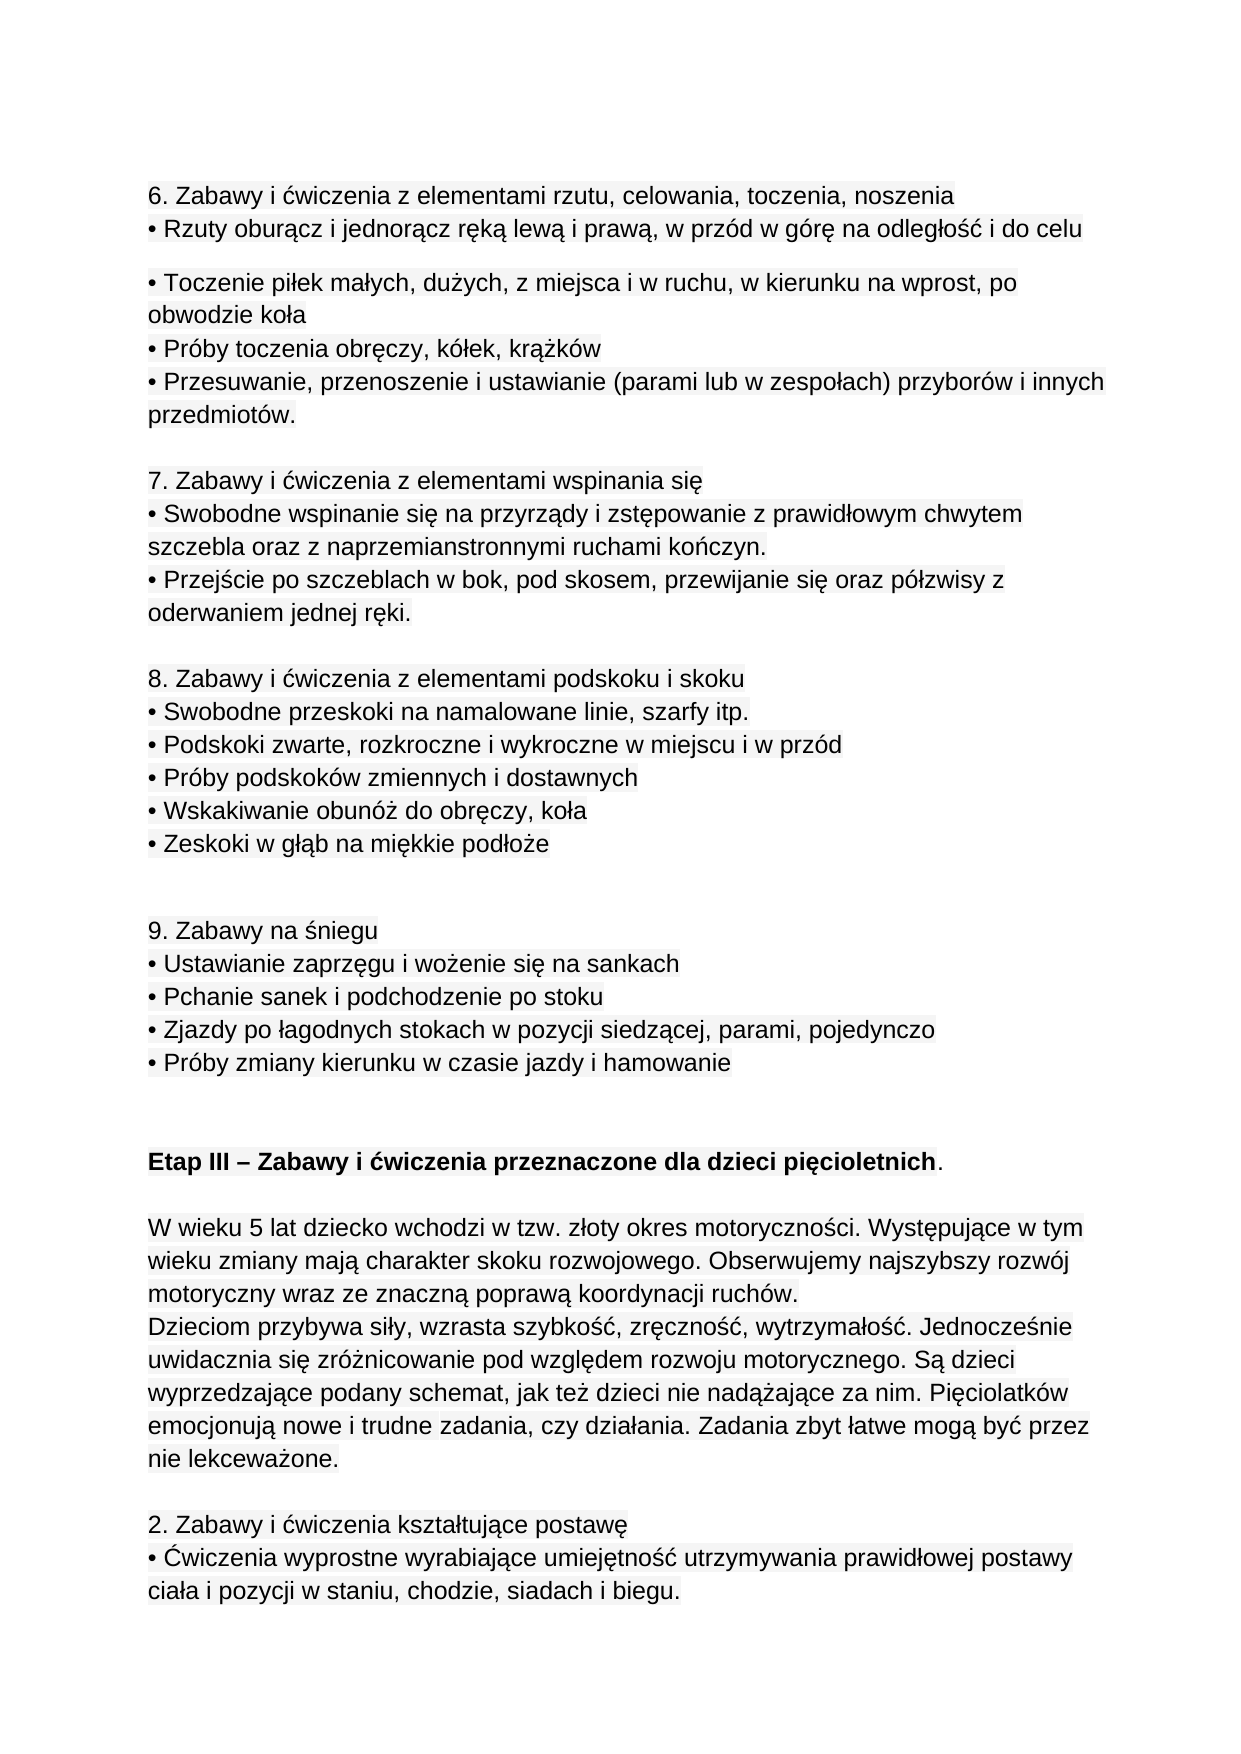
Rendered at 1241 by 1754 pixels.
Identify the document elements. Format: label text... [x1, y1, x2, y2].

text • Toczenie piłek małych, dużych, z miejsca i w ruchu, w kierunku na wprost, po obwodzie koła • Próby toczenia obręczy, kółek, krążków • Przesuwanie, przenoszenie i ustawianie (parami lub w zespołach) przyborów i innych przedmiotów. 7. Zabawy i ćwiczenia z elementami wspinania się • Swobodne wspinanie się na przyrządy i zstępowanie z prawidłowym chwytem szczebla oraz z naprzemianstronnymi ruchami kończyn. • Przejście po szczeblach w bok, pod skosem, przewijanie się oraz półzwisy z oderwaniem jednej ręki. 8. Zabawy i ćwiczenia z elementami podskoku i skoku • Swobodne przeskoki na namalowane linie, szarfy itp. • Podskoki zwarte, rozkroczne i wykroczne w miejscu i w przód • Próby podskoków zmiennych i dostawnych • Wskakiwanie obunóż do obręczy, koła • Zeskoki w głąb na miękkie podłoże [148, 267, 1107, 858]
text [148, 883, 1107, 1605]
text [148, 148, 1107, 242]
